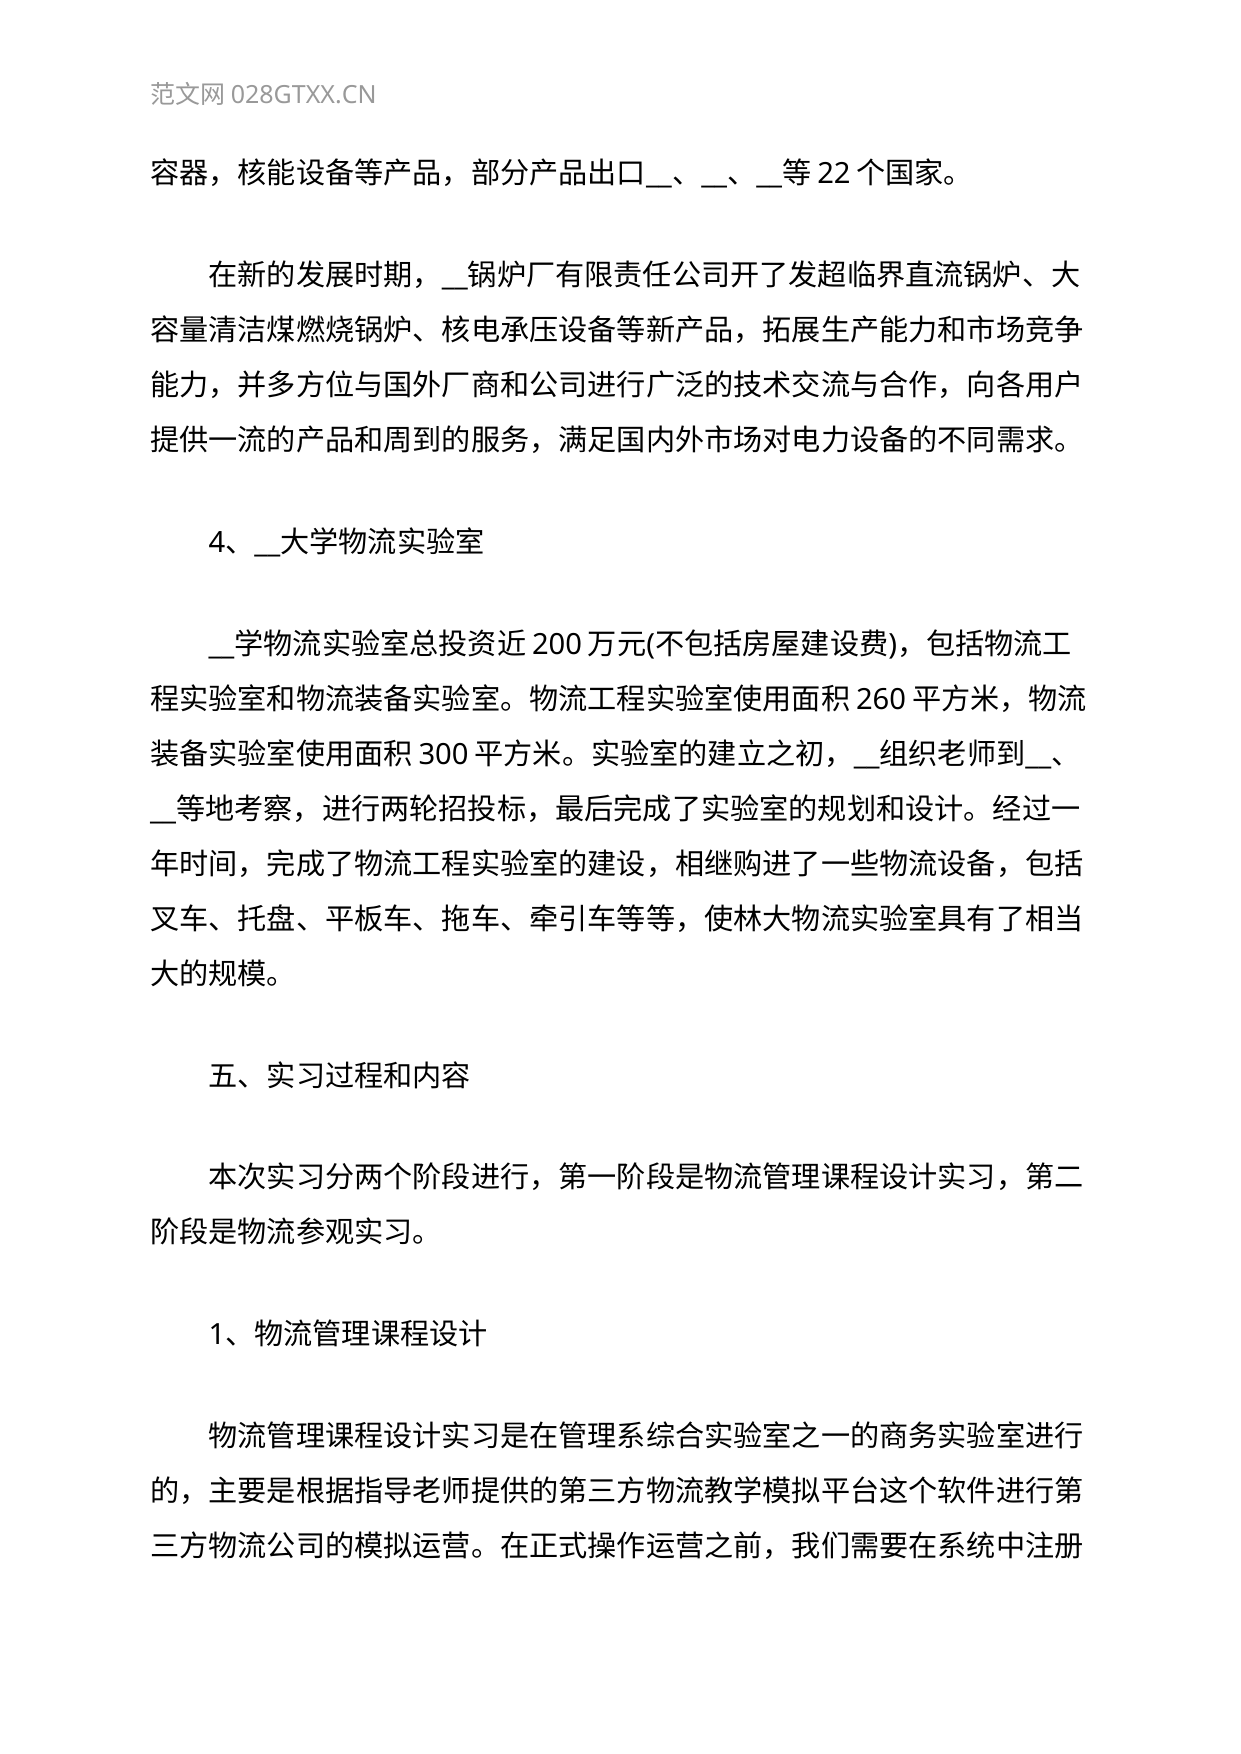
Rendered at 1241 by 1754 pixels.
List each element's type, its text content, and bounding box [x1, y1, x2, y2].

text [150, 150, 1090, 192]
text 4、__大学物流实验室 [150, 518, 1090, 561]
text 1、物流管理课程设计 [150, 1311, 1090, 1353]
text 本次实习分两个阶段进行，第一阶段是物流管理课程设计实习，第二阶段是物流参观实习。 [150, 1154, 1090, 1251]
text 在新的发展时期，__锅炉厂有限责任公司开了发超临界直流锅炉、大容量清洁煤燃烧锅炉、核电承压设备等新产品，拓展生产能力和市场竞争能力，并多方位与国外厂商和公司进行广泛的技术交流与合作，向各用户提供一流的产品和周到的服务，满足国内外市场对电力设备的不同需求。 [150, 252, 1090, 459]
text __学物流实验室总投资近200万元(不包括房屋建设费)，包括物流工程实验室和物流装备实验室。物流工程实验室使用面积260平方米，物流装备实验室使用面积300平方米。实验室的建立之初，__组织老师到__、__等地考察，进行两轮招投标，最后完成了实验室的规划和设计。经过一年时间，完成了物流工程实验室的建设，相继购进了一些物流设备，包括叉车、托盘、平板车、拖车、牵引车等等，使林大物流实验室具有了相当大的规模。 [150, 621, 1090, 993]
text 五、实习过程和内容 [150, 1052, 1090, 1094]
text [150, 1412, 1090, 1564]
